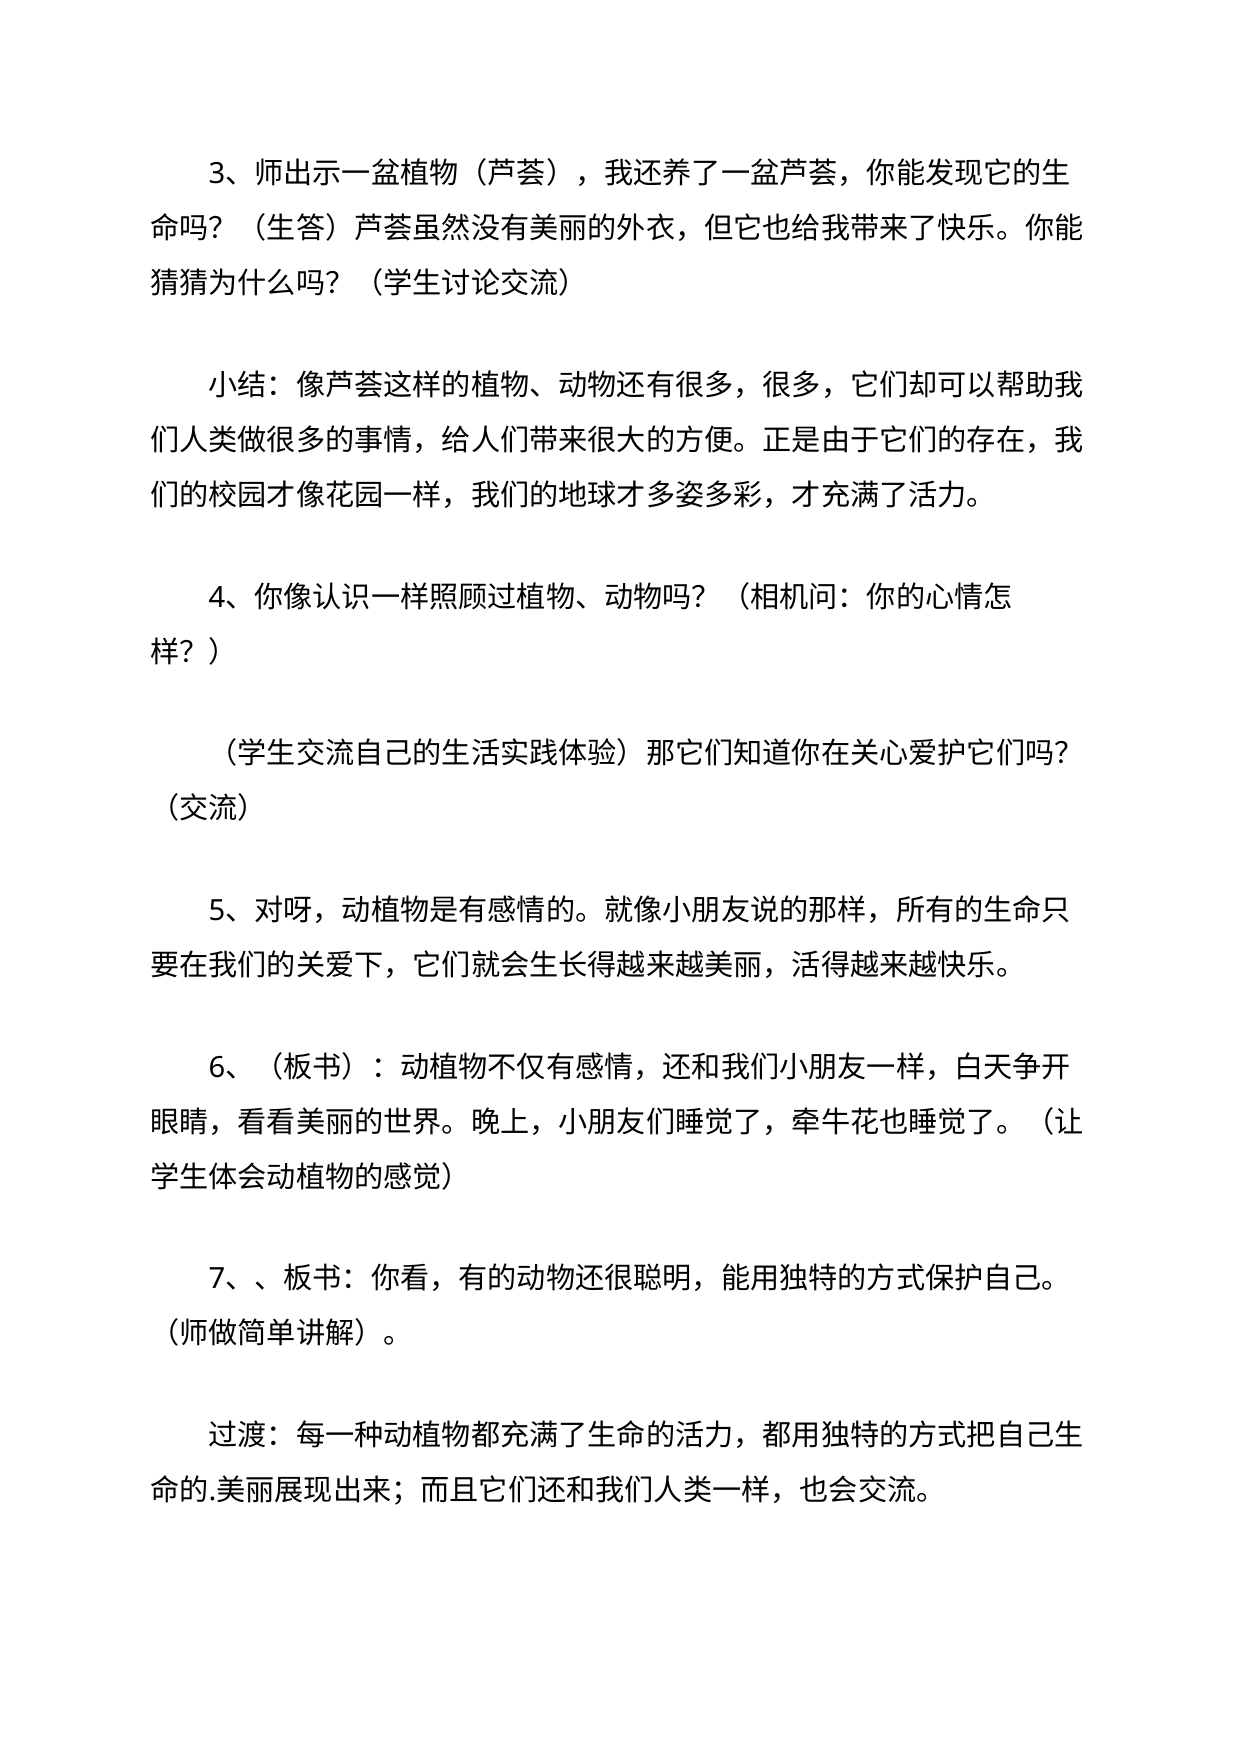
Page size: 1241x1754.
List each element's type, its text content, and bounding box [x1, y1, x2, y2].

text 过渡：每一种动植物都充满了生命的活力，都用独特的方式把自己生命的.美丽展现出来；而且它们还和我们人类一样，也会交流。 [150, 1412, 1090, 1509]
text 6、（板书）：动植物不仅有感情，还和我们小朋友一样，白天争开眼睛，看看美丽的世界。晚上，小朋友们睡觉了，牵牛花也睡觉了。（让学生体会动植物的感觉） [150, 1043, 1090, 1196]
text 5、对呀，动植物是有感情的。就像小朋友说的那样，所有的生命只要在我们的关爱下，它们就会生长得越来越美丽，活得越来越快乐。 [150, 887, 1090, 984]
text 7、、板书：你看，有的动物还很聪明，能用独特的方式保护自己。（师做简单讲解）。 [150, 1255, 1090, 1352]
text 小结：像芦荟这样的植物、动物还有很多，很多，它们却可以帮助我们人类做很多的事情，给人们带来很大的方便。正是由于它们的存在，我们的校园才像花园一样，我们的地球才多姿多彩，才充满了活力。 [150, 362, 1090, 514]
text 4、你像认识一样照顾过植物、动物吗？（相机问：你的心情怎样？） [150, 573, 1090, 671]
text 3、师出示一盆植物（芦荟），我还养了一盆芦荟，你能发现它的生命吗？（生答）芦荟虽然没有美丽的外衣，但它也给我带来了快乐。你能猜猜为什么吗？（学生讨论交流） [150, 150, 1090, 302]
text （学生交流自己的生活实践体验）那它们知道你在关心爱护它们吗？（交流） [150, 730, 1090, 827]
